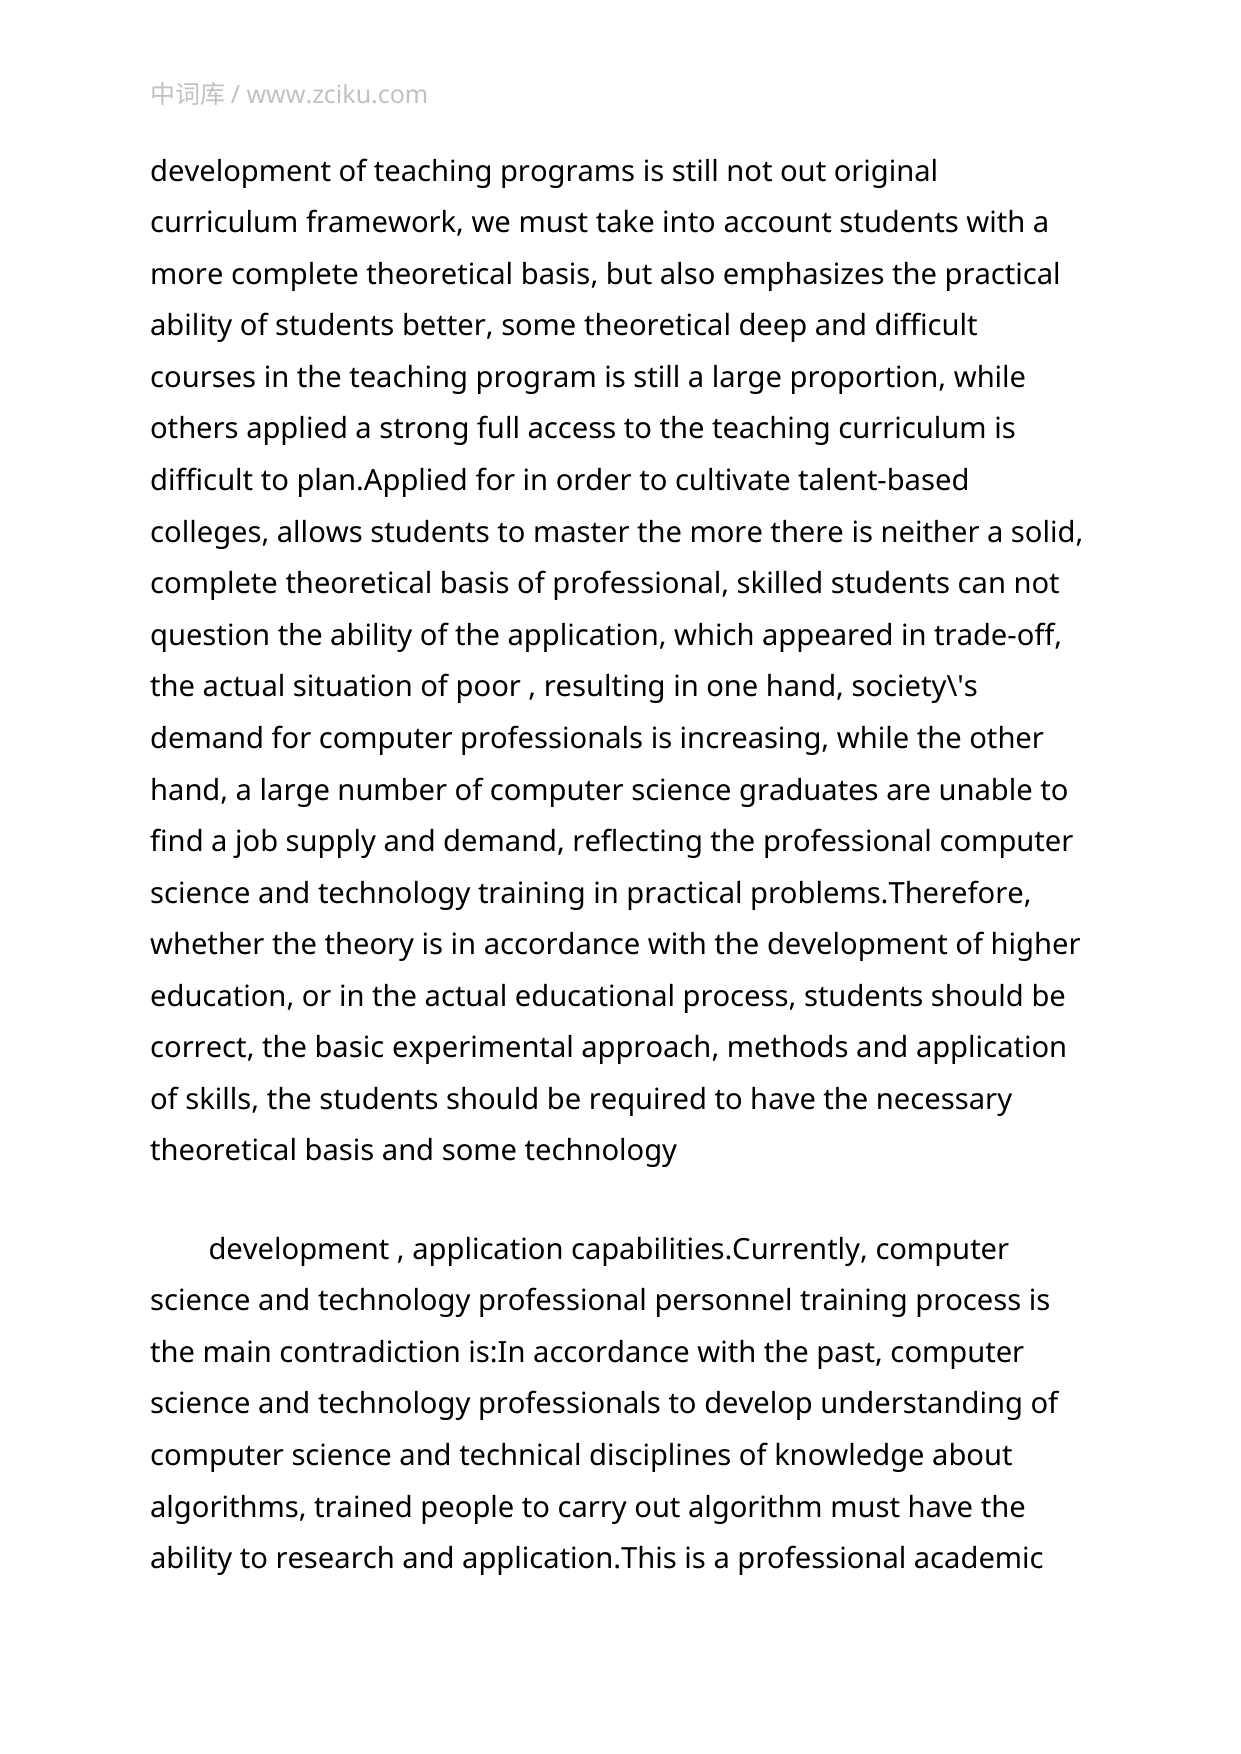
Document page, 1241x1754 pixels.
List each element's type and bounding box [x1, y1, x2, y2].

text [150, 150, 1090, 1169]
text [150, 1228, 1090, 1577]
